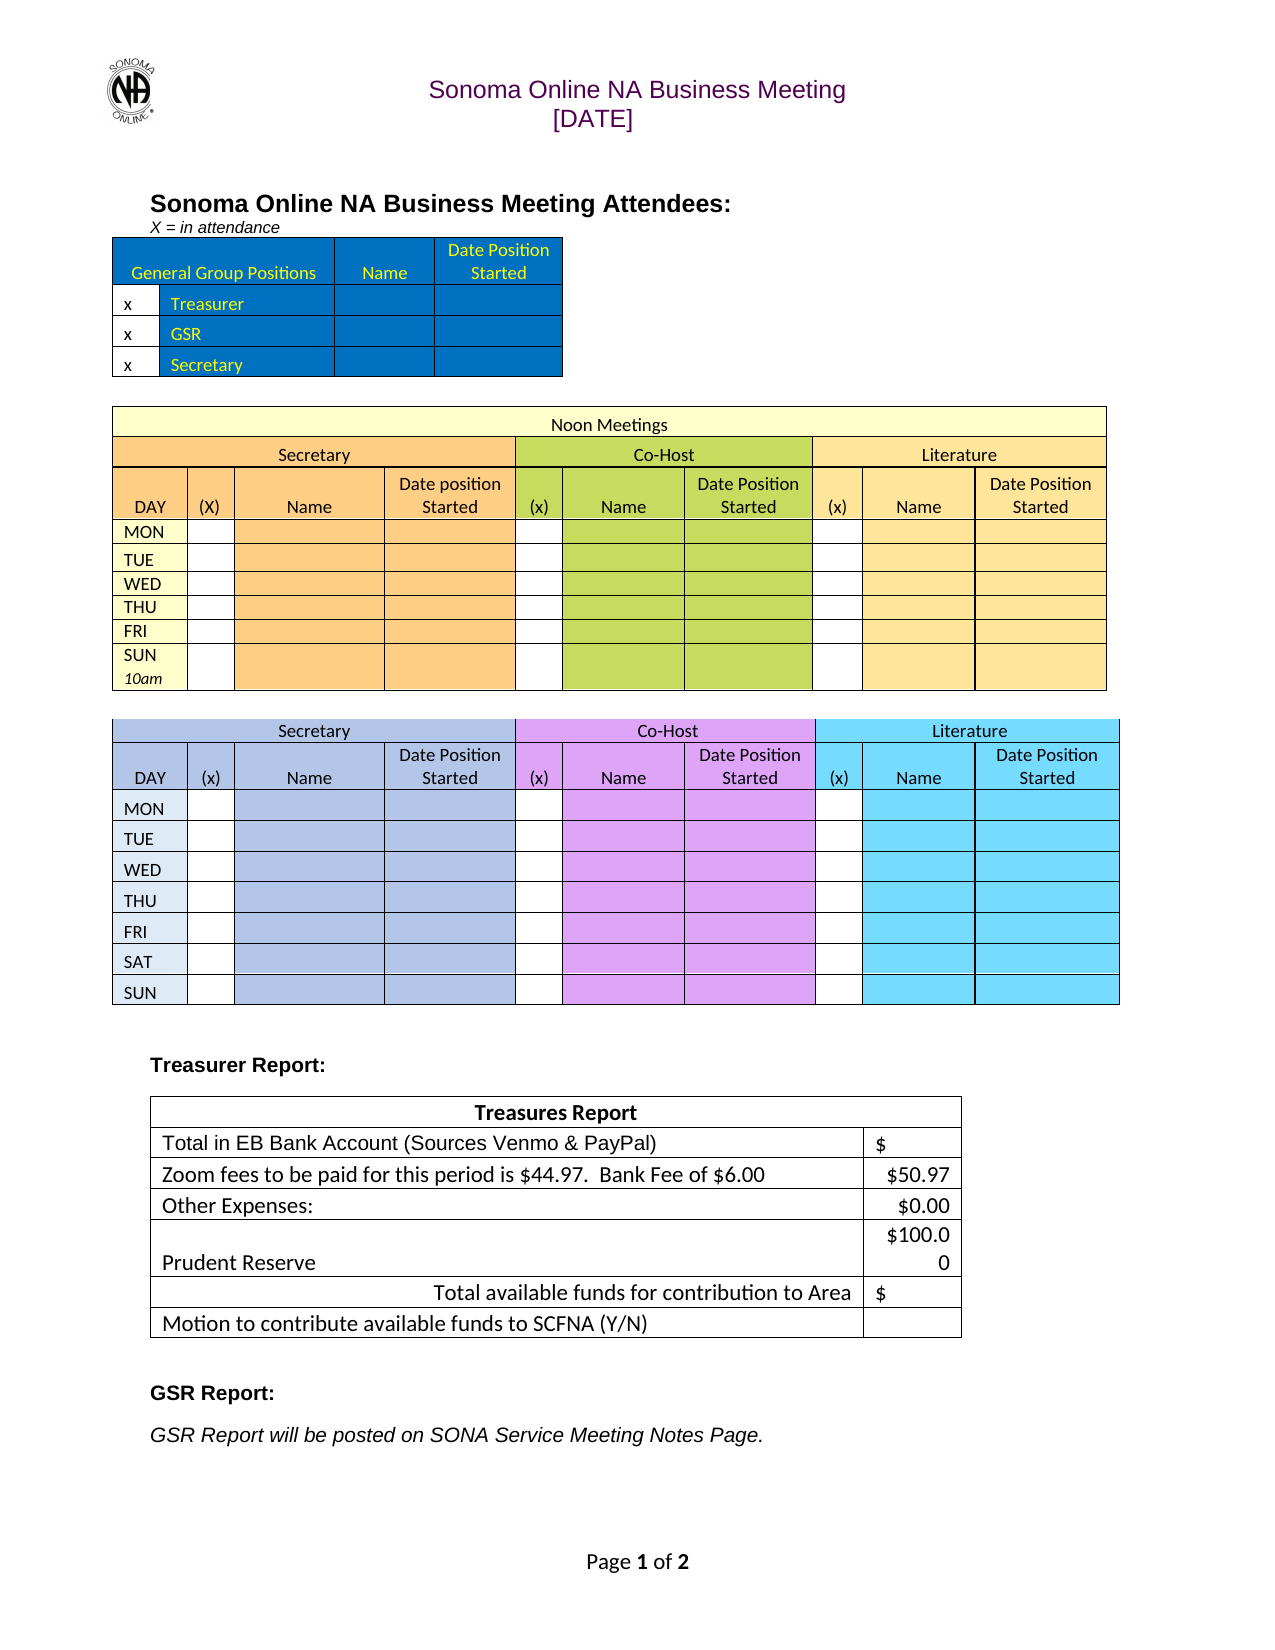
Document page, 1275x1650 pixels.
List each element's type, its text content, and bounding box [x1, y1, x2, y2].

table_cell [563, 913, 684, 943]
table_cell [235, 572, 384, 595]
table_cell MON [113, 790, 187, 820]
table_cell (X) [188, 468, 234, 518]
text GSR Report will be posted on SONA Service Meeting Notes Page. [150, 1423, 1125, 1447]
table_cell [188, 944, 234, 973]
table_cell Date Position Started [385, 743, 515, 789]
table_cell [976, 975, 1119, 1004]
table_cell [516, 882, 562, 912]
table_cell [563, 882, 684, 912]
table_cell $ [864, 1128, 961, 1157]
table_cell [685, 596, 812, 619]
table_cell SUN [113, 975, 187, 1004]
table_cell [816, 944, 862, 973]
table_cell [516, 944, 562, 973]
table_cell [563, 644, 684, 689]
table_cell [235, 790, 384, 820]
table_cell [685, 821, 815, 851]
table_cell [816, 913, 862, 943]
table_cell [516, 821, 562, 851]
table_cell [188, 852, 234, 881]
table_cell [235, 821, 384, 851]
table_cell [863, 944, 974, 973]
table_cell Name [863, 743, 974, 789]
table_cell Date Position Started [976, 743, 1119, 789]
table_header Name [335, 238, 434, 284]
table_cell [976, 790, 1119, 820]
table_cell [188, 520, 234, 543]
table_cell [563, 975, 684, 1004]
table_cell [435, 285, 562, 315]
table_cell [976, 596, 1106, 619]
table_cell [813, 520, 862, 543]
table_cell [516, 913, 562, 943]
table_cell $0.00 [864, 1189, 961, 1219]
table_cell [516, 544, 562, 571]
table_cell DAY [113, 743, 187, 789]
table_cell [563, 944, 684, 973]
table_cell [563, 821, 684, 851]
table_cell [685, 644, 812, 689]
table_cell [685, 620, 812, 643]
table_cell [516, 790, 562, 820]
table_cell [816, 882, 862, 912]
table_cell [816, 821, 862, 851]
table_cell x [113, 316, 159, 346]
table_cell [188, 821, 234, 851]
table_cell [385, 596, 515, 619]
table_cell Name [563, 743, 684, 789]
table_cell WED [113, 852, 187, 881]
table_cell WED [113, 572, 187, 595]
table_cell THU [113, 882, 187, 912]
table_cell [816, 975, 862, 1004]
table_cell [813, 544, 862, 571]
table_cell [863, 852, 974, 881]
table_cell [385, 944, 515, 973]
table_cell [235, 882, 384, 912]
table_cell [235, 520, 384, 543]
table_cell (x) [516, 468, 562, 518]
table_cell (x) [816, 743, 862, 789]
table_cell [435, 347, 562, 376]
picture [97, 55, 162, 126]
table_cell [235, 975, 384, 1004]
table_cell [685, 572, 812, 595]
table_cell [385, 790, 515, 820]
table_cell [516, 644, 562, 689]
table_cell [976, 644, 1106, 689]
table_header Literature [816, 719, 1119, 742]
table_cell Motion to contribute available funds to SCFNA (Y/N) [151, 1308, 863, 1337]
table_cell [235, 644, 384, 689]
table_cell Prudent Reserve [151, 1220, 863, 1276]
table_cell [685, 852, 815, 881]
table_cell [813, 620, 862, 643]
table_cell [335, 347, 434, 376]
table_cell [335, 316, 434, 346]
table_cell Name [235, 743, 384, 789]
table_header General Group Positions [113, 238, 334, 284]
table_cell [864, 1308, 961, 1337]
table_header Secretary [113, 719, 515, 742]
table_cell [235, 913, 384, 943]
text GSR Report: [150, 1381, 1125, 1405]
table_cell [188, 913, 234, 943]
table_cell Literature [813, 437, 1106, 466]
table_cell [516, 975, 562, 1004]
table_cell [385, 620, 515, 643]
table_cell [863, 913, 974, 943]
table_cell [813, 572, 862, 595]
table_cell [516, 596, 562, 619]
table_header Date Position Started [435, 238, 562, 284]
table_cell Name [235, 468, 384, 518]
table_cell [385, 975, 515, 1004]
table_cell [863, 644, 974, 689]
table_cell $50.97 [864, 1158, 961, 1188]
table_cell Date Position Started [685, 743, 815, 789]
table_cell [188, 882, 234, 912]
text Sonoma Online NA Business Meeting Attendees: [150, 189, 1125, 218]
table_cell SAT [113, 944, 187, 973]
table_cell DAY [113, 468, 187, 518]
table_cell $100.00 [864, 1220, 961, 1276]
table_cell [563, 852, 684, 881]
table_cell [976, 944, 1119, 973]
table_cell [188, 975, 234, 1004]
table_cell [188, 572, 234, 595]
table_cell TUE [113, 544, 187, 571]
table_cell [385, 644, 515, 689]
table_cell Other Expenses: [151, 1189, 863, 1219]
table_cell [188, 596, 234, 619]
table_cell x [113, 347, 159, 376]
table_cell [563, 544, 684, 571]
table_cell [685, 790, 815, 820]
table_cell [685, 944, 815, 973]
table_cell [235, 620, 384, 643]
table_header Co-Host [516, 719, 815, 742]
table_cell GSR [160, 316, 334, 346]
table_cell [685, 975, 815, 1004]
text Treasurer Report: [150, 1053, 1125, 1077]
table_cell [976, 882, 1119, 912]
table_cell $ [864, 1277, 961, 1307]
table_cell (x) [813, 468, 862, 518]
table_cell [563, 520, 684, 543]
table_cell [563, 596, 684, 619]
table_cell [188, 544, 234, 571]
table_cell [976, 821, 1119, 851]
table_cell [685, 520, 812, 543]
table_cell [385, 882, 515, 912]
table_cell Secretary [113, 437, 515, 466]
table_cell Zoom fees to be paid for this period is $44.97. Bank Fee of $6.00 [151, 1158, 863, 1188]
table_cell [863, 620, 974, 643]
table_cell (x) [516, 743, 562, 789]
table_cell [976, 852, 1119, 881]
table_cell [685, 882, 815, 912]
table_cell x [113, 285, 159, 315]
table_cell [563, 572, 684, 595]
table_cell [516, 572, 562, 595]
table_cell [863, 975, 974, 1004]
table_cell [816, 790, 862, 820]
table_cell THU [113, 596, 187, 619]
text X = in attendance [150, 218, 1125, 237]
table_cell [385, 821, 515, 851]
table_cell [863, 882, 974, 912]
table_cell [235, 944, 384, 973]
table_cell [563, 790, 684, 820]
table_header Treasures Report [151, 1097, 961, 1127]
table_cell [516, 520, 562, 543]
table_cell [235, 596, 384, 619]
table_cell [188, 620, 234, 643]
table_cell [188, 644, 234, 689]
table_cell Total in EB Bank Account (Sources Venmo & PayPal) [151, 1128, 863, 1157]
table_cell Date position Started [385, 468, 515, 518]
table_cell Co-Host [516, 437, 812, 466]
table_cell [516, 620, 562, 643]
table_cell FRI [113, 913, 187, 943]
table_cell [385, 572, 515, 595]
table_cell FRI [113, 620, 187, 643]
table_cell Name [863, 468, 974, 518]
table_cell [385, 544, 515, 571]
table_cell [685, 544, 812, 571]
table_cell [976, 913, 1119, 943]
table_cell Name [563, 468, 684, 518]
table_cell [813, 644, 862, 689]
table_cell SUN 10am [113, 644, 187, 689]
table_cell Total available funds for contribution to Area [151, 1277, 863, 1307]
table_cell [563, 620, 684, 643]
table_cell [385, 852, 515, 881]
table_cell [516, 852, 562, 881]
table_cell [863, 544, 974, 571]
table_cell [435, 316, 562, 346]
table_cell [863, 520, 974, 543]
table_cell Date Position Started [685, 468, 812, 518]
table_cell [235, 852, 384, 881]
table_cell [816, 852, 862, 881]
table_cell [863, 821, 974, 851]
table_cell [976, 620, 1106, 643]
table_cell [385, 520, 515, 543]
table_cell [335, 285, 434, 315]
table_cell [863, 596, 974, 619]
table_cell [976, 520, 1106, 543]
table_cell [863, 790, 974, 820]
table_cell Date Position Started [976, 468, 1106, 518]
table_cell [235, 544, 384, 571]
table_cell [863, 572, 974, 595]
table_cell [188, 790, 234, 820]
table_cell Secretary [160, 347, 334, 376]
table_cell [685, 913, 815, 943]
table_cell [813, 596, 862, 619]
table_cell TUE [113, 821, 187, 851]
table_cell [976, 572, 1106, 595]
table_cell (x) [188, 743, 234, 789]
table_cell [976, 544, 1106, 571]
table_cell MON [113, 520, 187, 543]
table_cell [385, 913, 515, 943]
table_header Noon Meetings [113, 407, 1106, 436]
table_cell Treasurer [160, 285, 334, 315]
